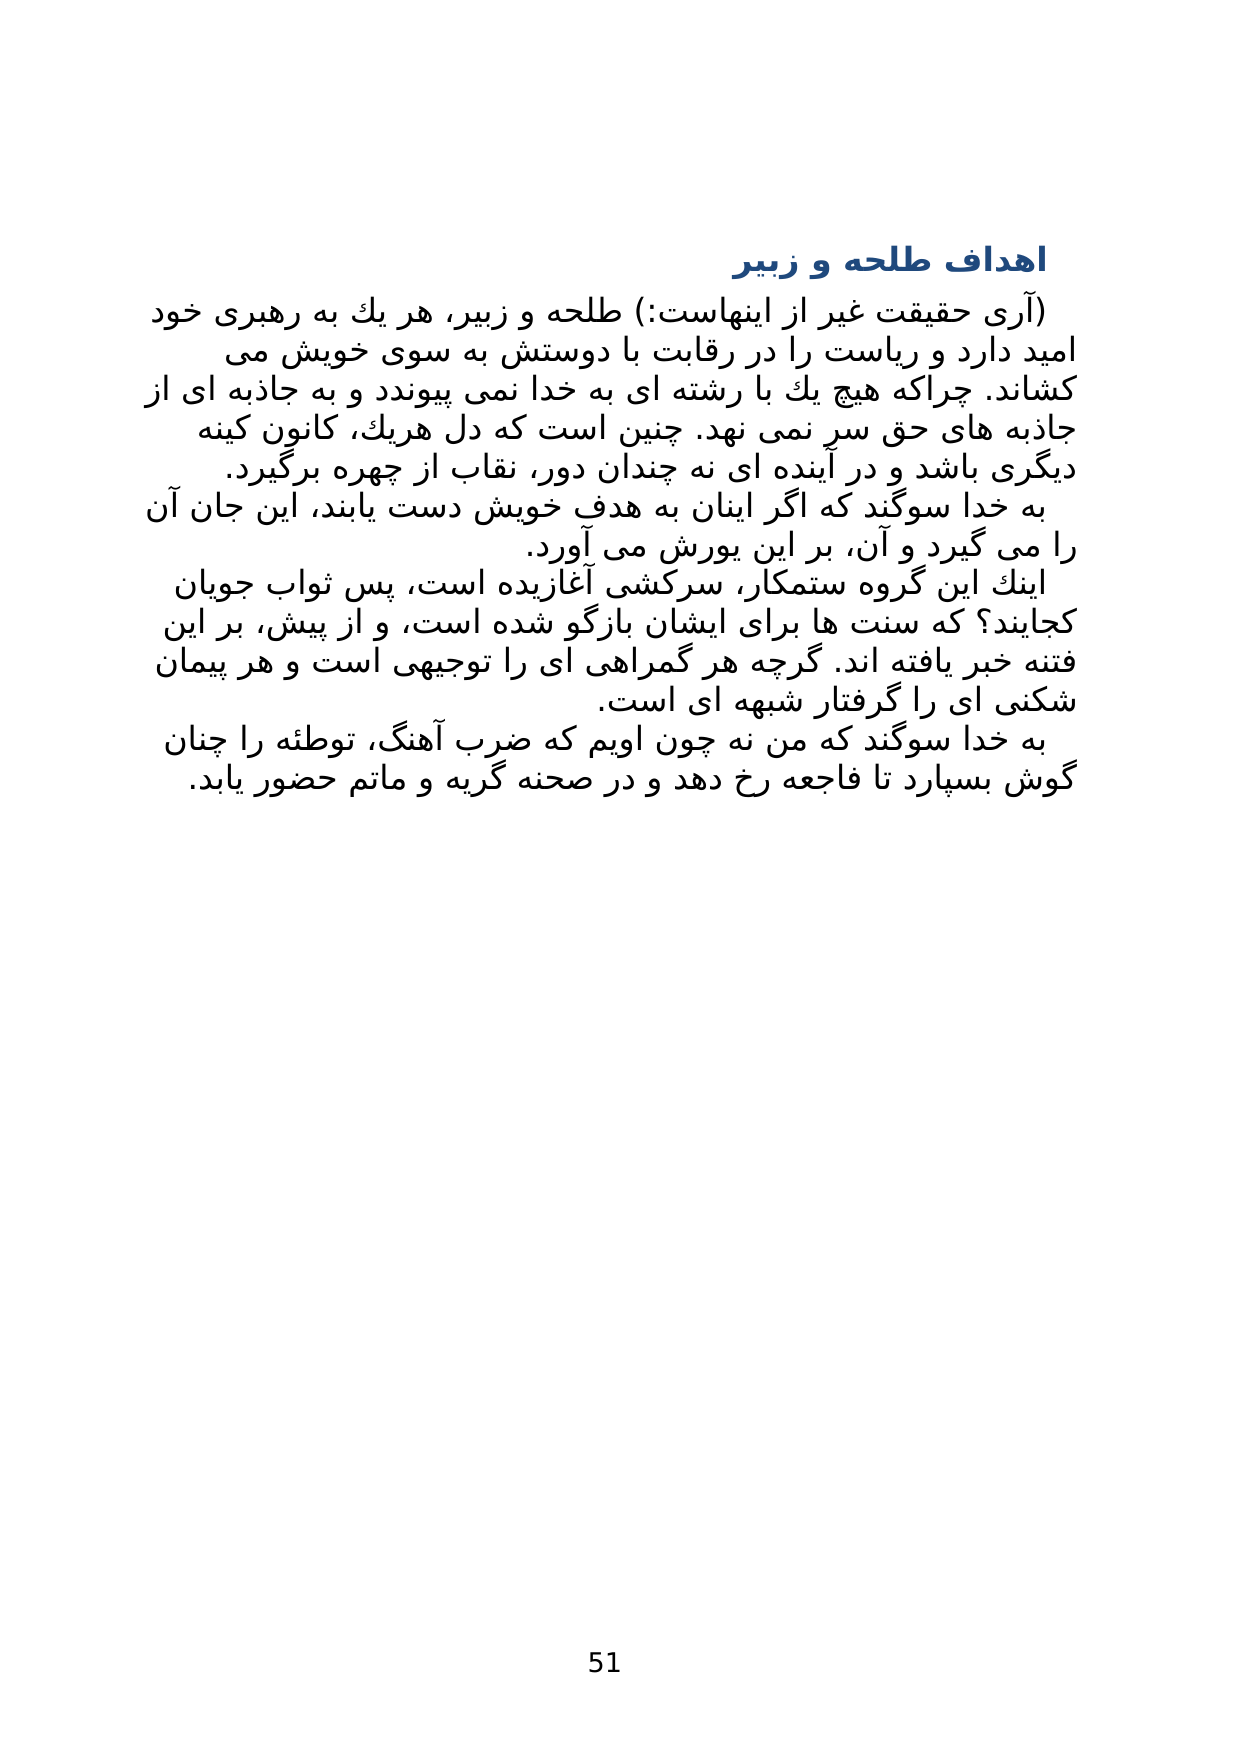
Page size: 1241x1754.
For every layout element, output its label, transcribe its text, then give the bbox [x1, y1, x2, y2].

text (آری حقيقت غير از اينهاست:) طلحه و زبير، هر يك به رهبری خود اميد دارد و رياست را در رقابت با دوستش به سوی خويش می كشاند. چراكه هيچ يك با رشته ای به خدا نمی پيوندد و به جاذبه ای از جاذبه های حق سر نمی نهد. چنين است كه دل هريك، كانون كينه ديگری باشد و در آينده ای نه چندان دور، نقاب از چهره برگيرد. [131, 292, 1078, 486]
text اينك اين گروه ستمكار، سركشی آغازيده است، پس ثواب جويان كجايند؟ كه سنت ها برای ايشان بازگو شده است، و از پيش، بر اين فتنه خبر يافته اند. گرچه هر گمراهی ای را توجيهی است و هر پيمان شكنی ای را گرفتار شبهه ای است. [131, 564, 1078, 719]
subtitle اهداف طلحه و زبير [131, 241, 1078, 279]
text به خدا سوگند كه اگر اينان به هدف خويش دست يابند، اين جان آن را می گيرد و آن، بر اين يورش می آورد. [131, 486, 1078, 564]
text به خدا سوگند كه من نه چون اويم كه ضرب آهنگ، توطئه را چنان گوش بسپارد تا فاجعه رخ دهد و در صحنه گريه و ماتم حضور يابد. [131, 719, 1078, 797]
